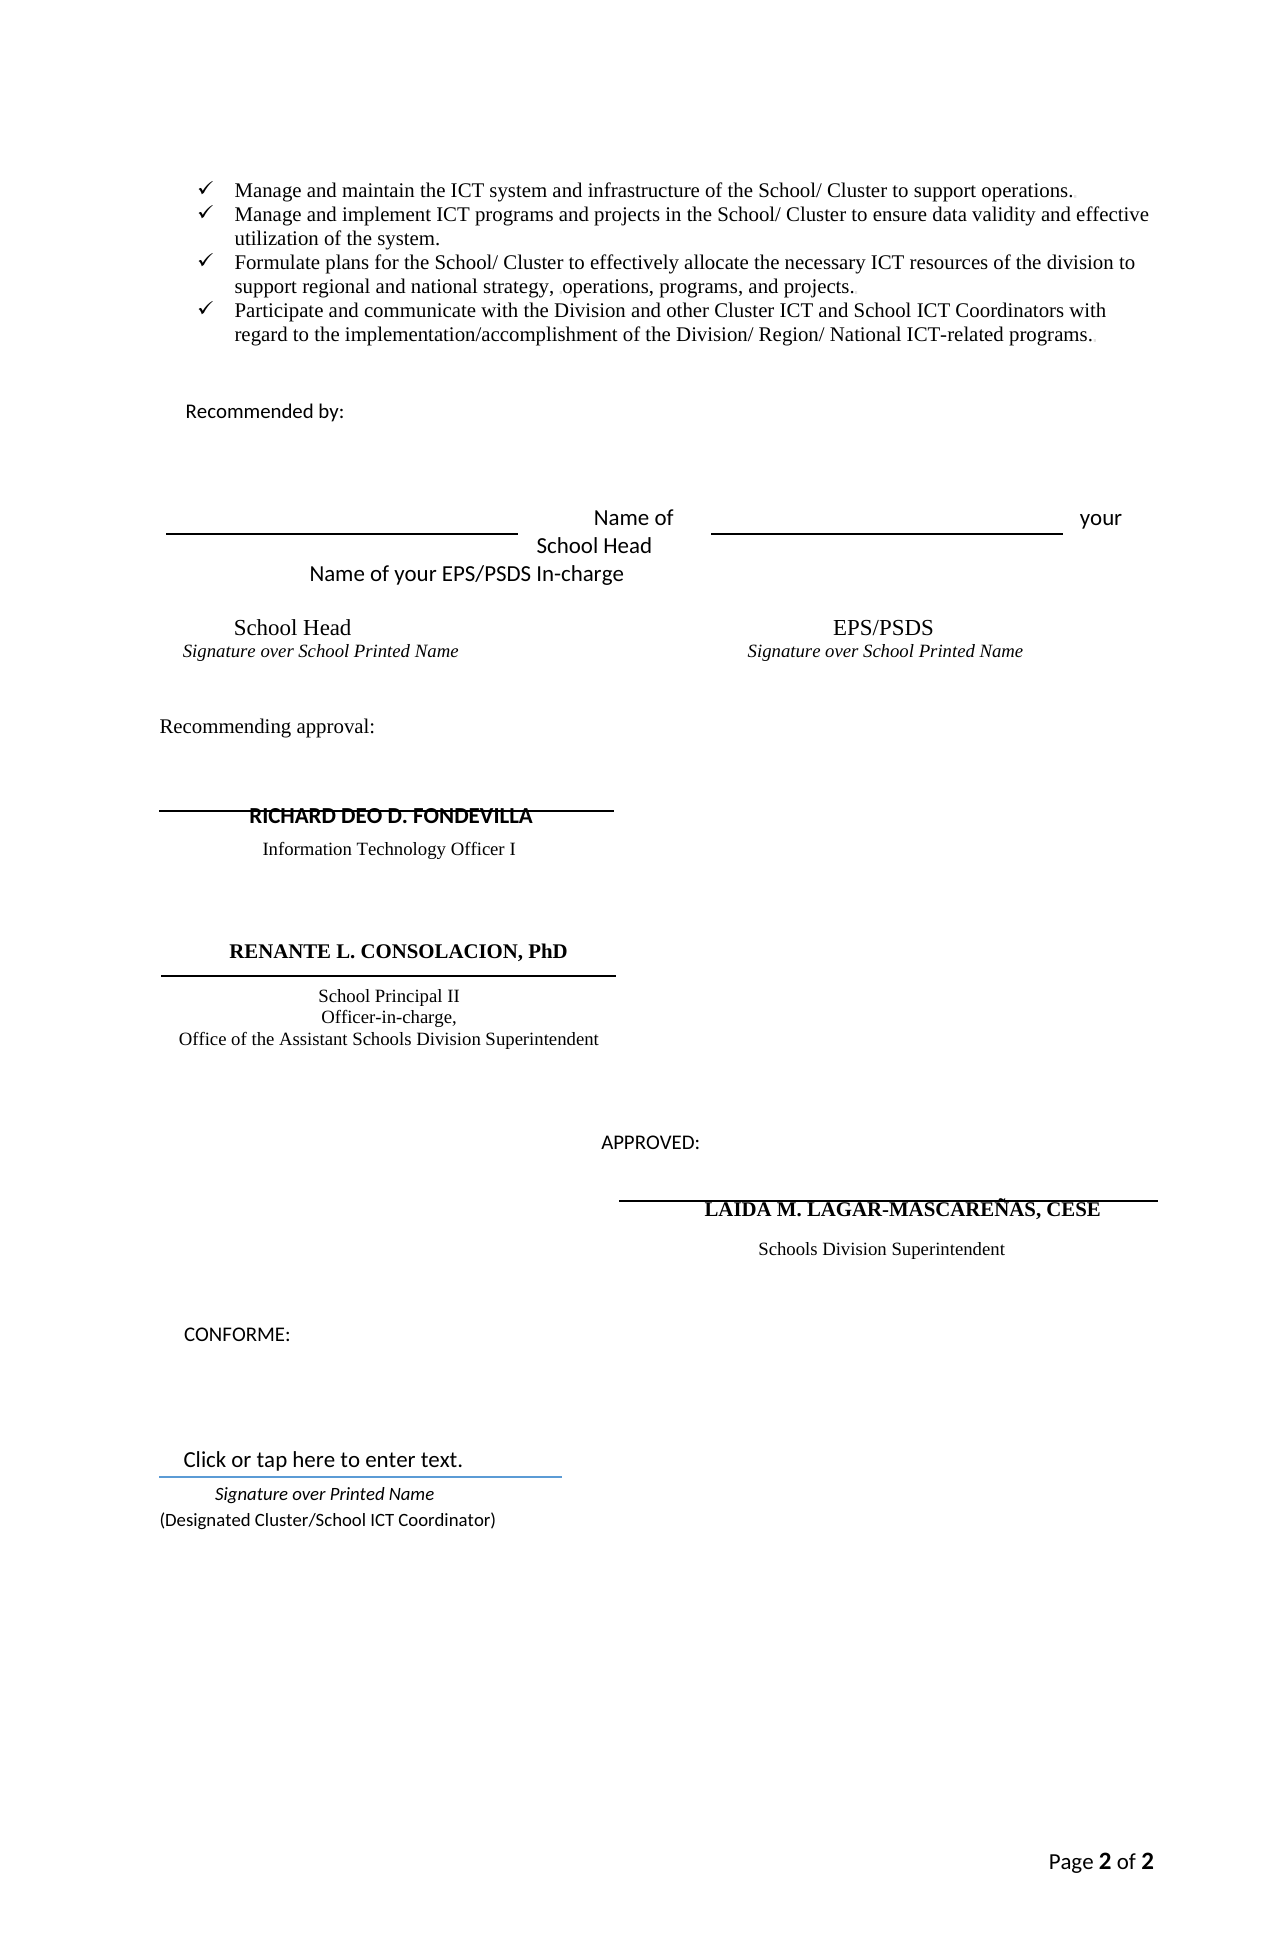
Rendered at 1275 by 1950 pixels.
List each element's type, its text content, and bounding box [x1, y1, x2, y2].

text Recommending approval: [159, 714, 1153, 738]
text Schools Division Superintendent [234, 1238, 1153, 1260]
text School Head EPS/PSDS [159, 614, 1153, 640]
list Manage and maintain the ICT system and infrastructure of the School/ Cluster to support operations. [197, 178, 1153, 202]
text Recommended by: [185, 398, 1095, 424]
text APPROVED: [159, 1129, 1142, 1155]
text Information Technology Officer I [159, 838, 1153, 860]
text (Designated Cluster/School ICT Coordinator) [159, 1508, 1095, 1531]
text CONFORME: [184, 1322, 1153, 1347]
list Formulate plans for the School/ Cluster to effectively allocate the necessary ICT resources of the division to support regional and national strategy, operations, programs, and projects. [197, 250, 1153, 298]
list Participate and communicate with the Division and other Cluster ICT and School ICT Coordinators with regard to the implementation/accomplishment of the Division/ Region/ National ICT-related programs. [197, 298, 1153, 346]
text Signature over Printed Name [185, 1483, 1095, 1506]
list Manage and implement ICT programs and projects in the School/ Cluster to ensure data validity and effective utilization of the system. [197, 202, 1153, 250]
text Signature over School Printed Name Signature over School Printed Name [159, 640, 1153, 662]
